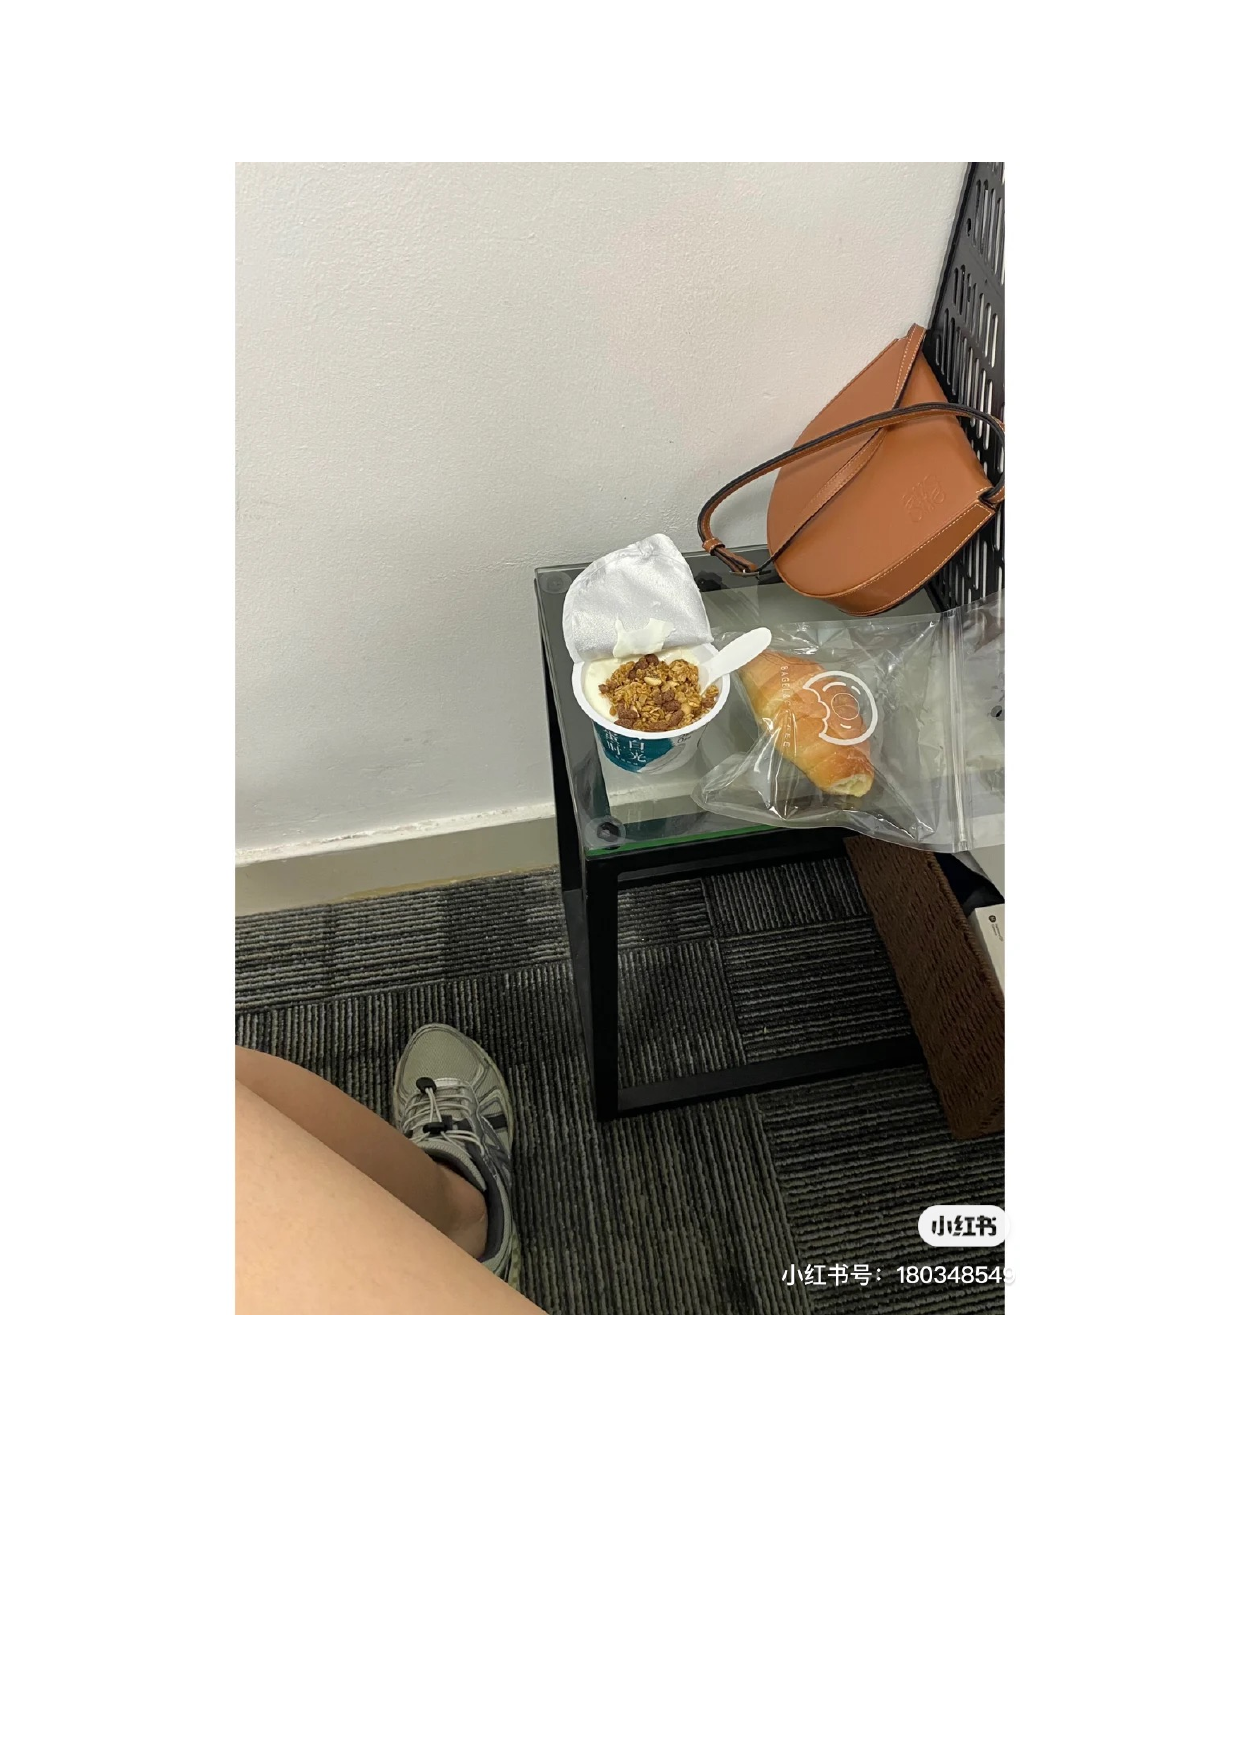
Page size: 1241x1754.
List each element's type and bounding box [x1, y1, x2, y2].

picture [187, 162, 1052, 1315]
